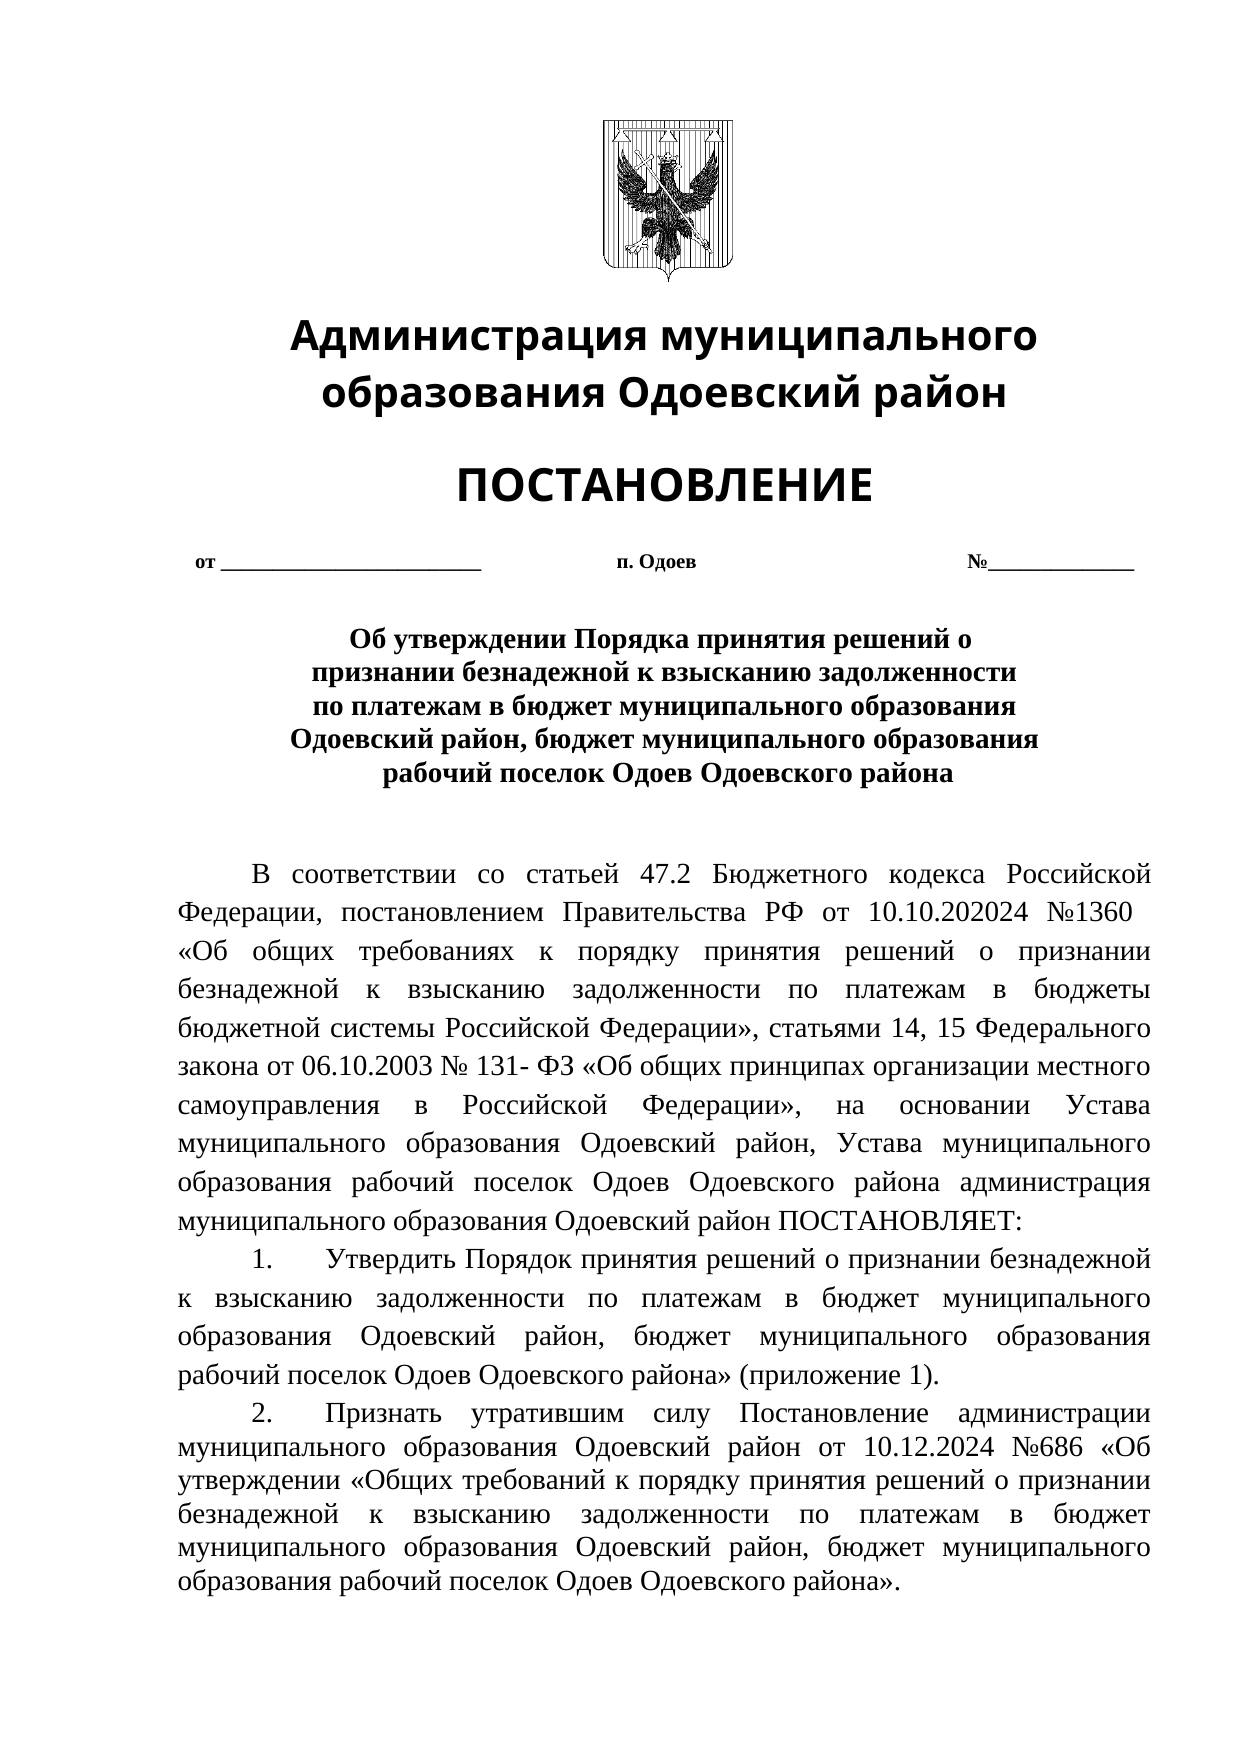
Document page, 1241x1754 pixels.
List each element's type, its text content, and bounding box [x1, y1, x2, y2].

list Утвердить Порядок принятия решений о признании безнадежной к взысканию задолженности по платежам в бюджет муниципального образования Одоевский район, бюджет муниципального образования рабочий поселок Одоев Одоевского района» (приложение 1). [177, 1241, 1152, 1390]
text Администрация муниципального [177, 306, 1152, 362]
list Признать утратившим силу Постановление администрации муниципального образования Одоевский район от 10.12.2024 №686 «Об утверждении «Общих требований к порядку принятия решений о признании безнадежной к взысканию задолженности по платежам в бюджет муниципального образования Одоевский район, бюджет муниципального образования рабочий поселок Одоев Одоевского района». [177, 1395, 1152, 1597]
text В соответствии со статьей 47.2 Бюджетного кодекса Российской Федерации, постановлением Правительства РФ от 10.10.202024 №1360 «Об общих требованиях к порядку принятия решений о признании безнадежной к взысканию задолженности по платежам в бюджеты бюджетной системы Российской Федерации», статьями 14, 15 Федерального закона от 06.10.2003 № 131- ФЗ «Об общих принципах организации местного самоуправления в Российской Федерации», на основании Устава муниципального образования Одоевский район, Устава муниципального образования рабочий поселок Одоев Одоевского района администрация муниципального образования Одоевский район ПОСТАНОВЛЯЕТ: [177, 856, 1152, 1236]
picture [602, 118, 770, 287]
table_header Об утверждении Порядка принятия решений о признании безнадежной к взысканию задолженности по платежам в бюджет муниципального образования Одоевский район, бюджет муниципального образования рабочий поселок Одоев Одоевского района [177, 621, 1152, 789]
text от _________________________ п. Одоев №______________ [177, 549, 1152, 573]
text ПОСТАНОВЛЕНИЕ [177, 453, 1152, 515]
text образования Одоевский район [177, 362, 1152, 419]
